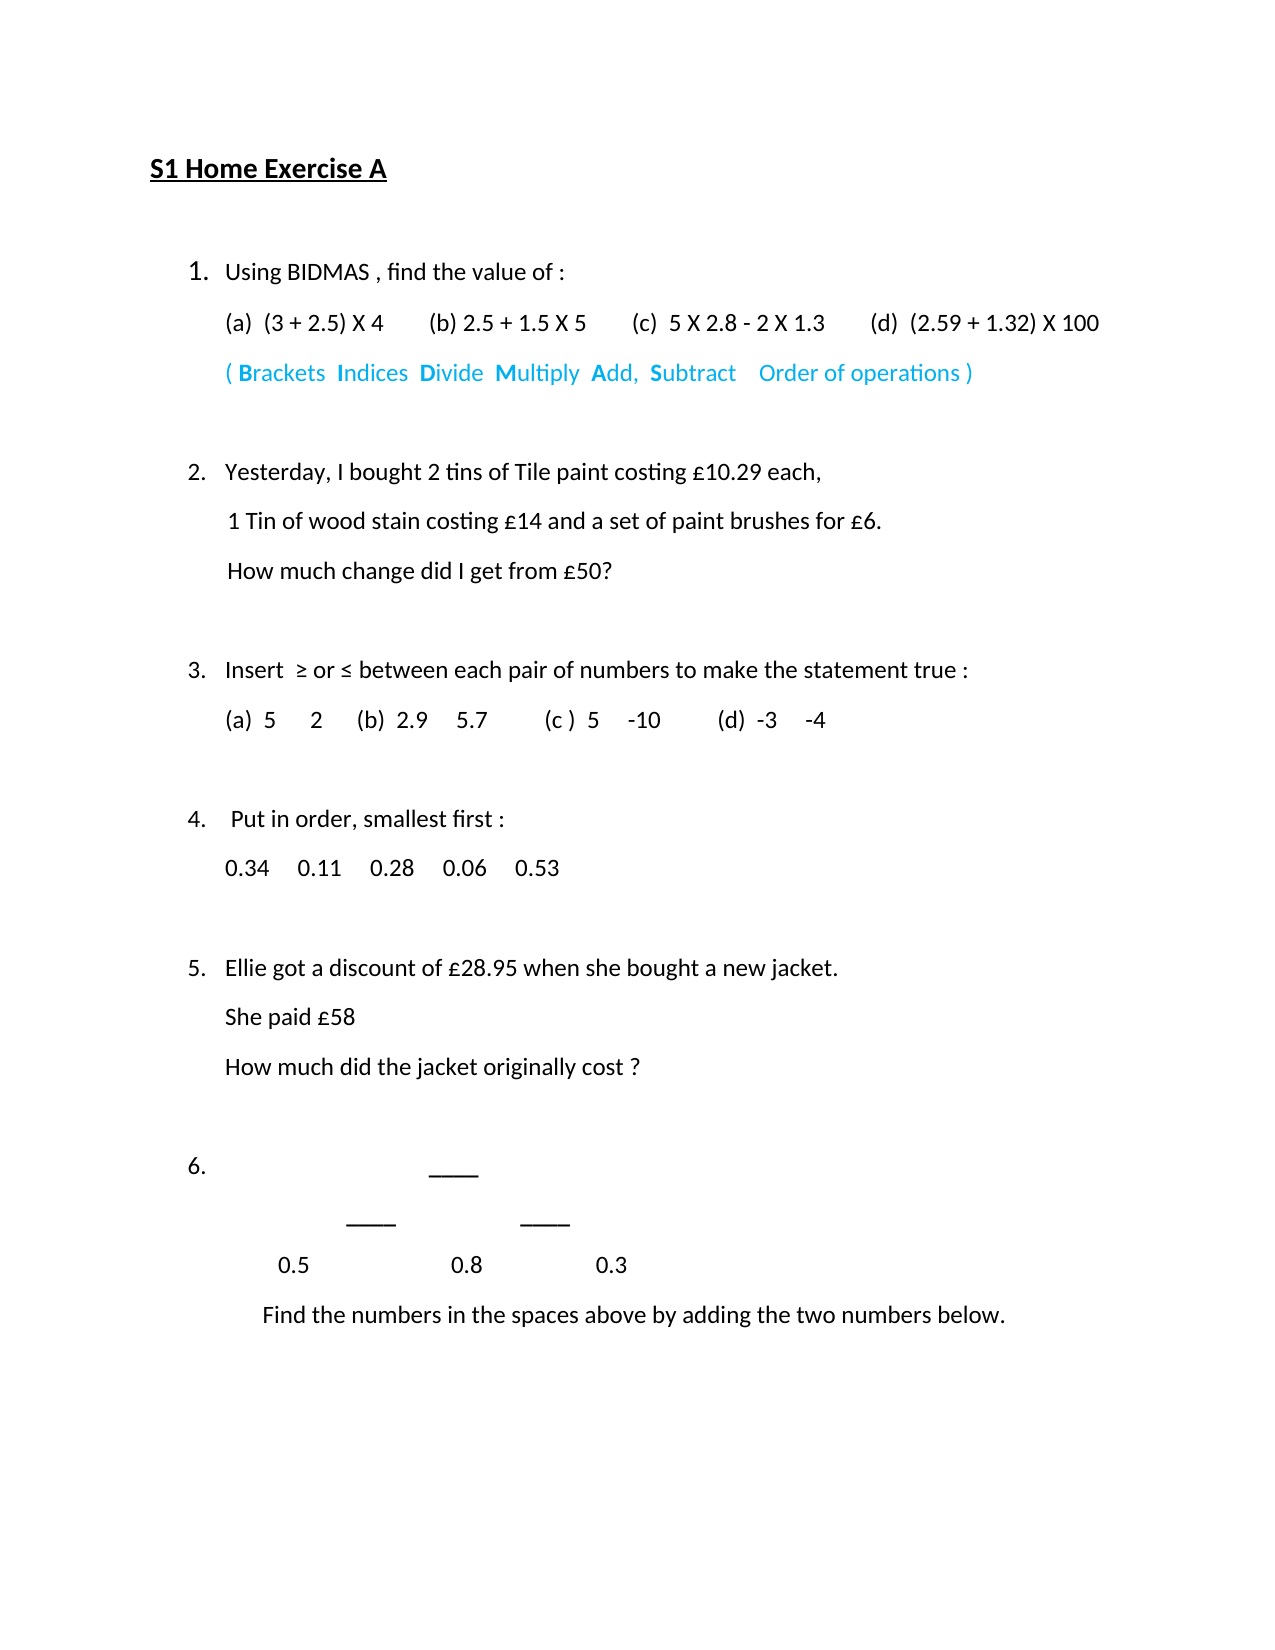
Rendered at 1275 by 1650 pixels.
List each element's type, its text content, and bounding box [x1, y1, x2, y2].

list Using BIDMAS , find the value of : [187, 252, 1125, 288]
text How much change did I get from £50? [187, 555, 1125, 586]
text (a) 5 2 (b) 2.9 5.7 (c ) 5 -10 (d) -3 -4 [187, 704, 1125, 734]
list ____ [187, 1150, 1125, 1181]
list Ellie got a discount of £28.95 when she bought a new jacket. [187, 952, 1125, 982]
text S1 Home Exercise A [150, 150, 1125, 186]
list Put in order, smallest first : [187, 803, 1125, 833]
text 0.34 0.11 0.28 0.06 0.53 [187, 852, 1125, 883]
text 1 Tin of wood stain costing £14 and a set of paint brushes for £6. [187, 505, 1125, 536]
text ____ ____ [187, 1199, 1125, 1230]
text (a) (3 + 2.5) X 4 (b) 2.5 + 1.5 X 5 (c) 5 X 2.8 - 2 X 1.3 (d) (2.59 + 1.32) X 100 [187, 307, 1125, 338]
text 0.5 0.8 0.3 [187, 1249, 1125, 1280]
text Find the numbers in the spaces above by adding the two numbers below. [187, 1299, 1125, 1329]
list Yesterday, I bought 2 tins of Tile paint costing £10.29 each, [187, 456, 1125, 486]
text ( Brackets Indices Divide Multiply Add, Subtract Order of operations ) [187, 357, 1125, 387]
text She paid £58 [187, 1001, 1125, 1032]
list Insert ≥ or ≤ between each pair of numbers to make the statement true : [187, 654, 1125, 685]
text How much did the jacket originally cost ? [187, 1051, 1125, 1081]
